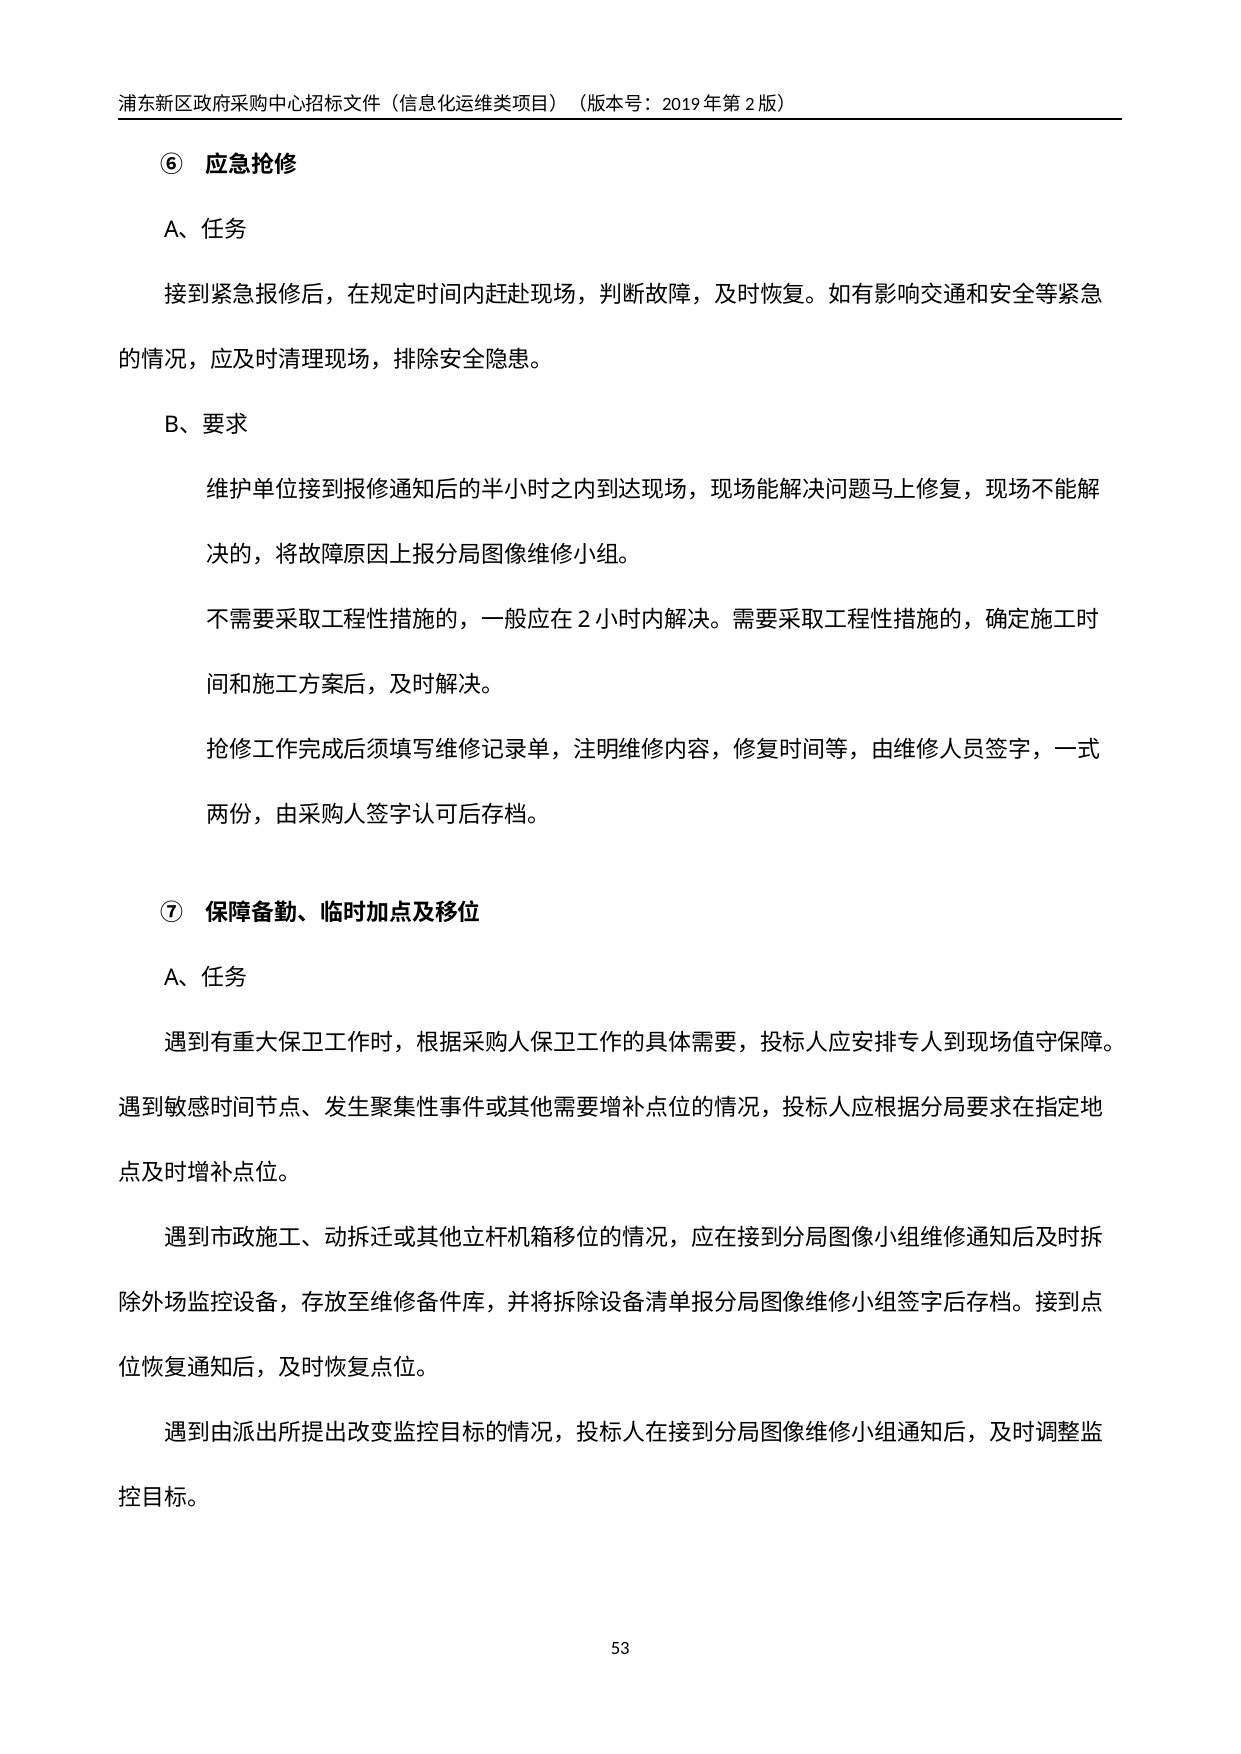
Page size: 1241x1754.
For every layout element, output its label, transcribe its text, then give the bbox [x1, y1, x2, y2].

text B、要求 [118, 391, 1122, 456]
text A、任务 [118, 196, 1122, 261]
text 不需要采取工程性措施的，一般应在2小时内解决。需要采取工程性措施的，确定施工时间和施工方案后，及时解决。 [206, 586, 1122, 716]
text 遇到市政施工、动拆迁或其他立杆机箱移位的情况，应在接到分局图像小组维修通知后及时拆除外场监控设备，存放至维修备件库，并将拆除设备清单报分局图像维修小组签字后存档。接到点位恢复通知后，及时恢复点位。 [118, 1203, 1122, 1398]
text A、任务 [118, 943, 1122, 1008]
text 维护单位接到报修通知后的半小时之内到达现场，现场能解决问题马上修复，现场不能解决的，将故障原因上报分局图像维修小组。 [206, 456, 1122, 586]
text 接到紧急报修后，在规定时间内赶赴现场，判断故障，及时恢复。如有影响交通和安全等紧急的情况，应及时清理现场，排除安全隐患。 [118, 261, 1122, 391]
list 应急抢修 [118, 131, 1122, 196]
text 遇到有重大保卫工作时，根据采购人保卫工作的具体需要，投标人应安排专人到现场值守保障。遇到敏感时间节点、发生聚集性事件或其他需要增补点位的情况，投标人应根据分局要求在指定地点及时增补点位。 [118, 1008, 1122, 1203]
text 遇到由派出所提出改变监控目标的情况，投标人在接到分局图像维修小组通知后，及时调整监控目标。 [118, 1398, 1122, 1528]
text 抢修工作完成后须填写维修记录单，注明维修内容，修复时间等，由维修人员签字，一式两份，由采购人签字认可后存档。 [206, 716, 1122, 846]
list 保障备勤、临时加点及移位 [118, 878, 1122, 943]
